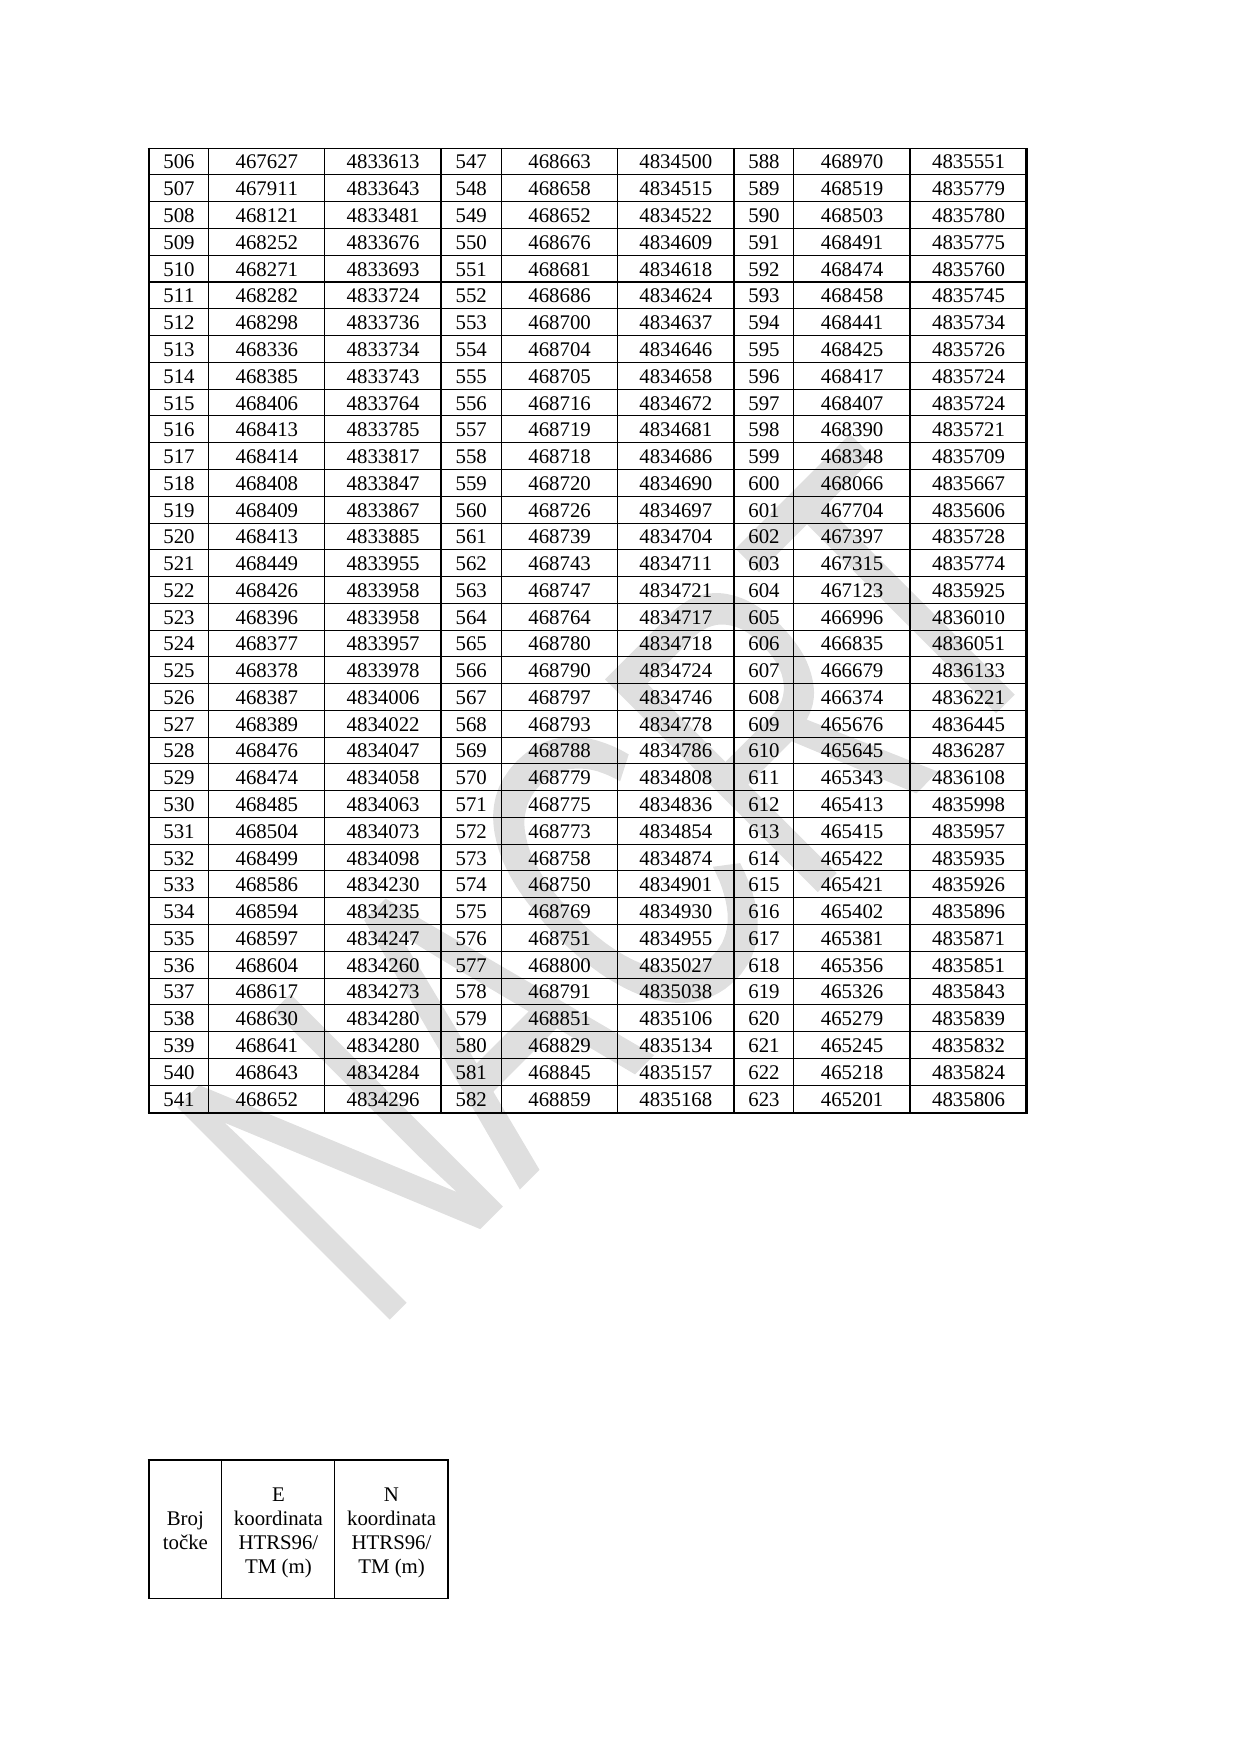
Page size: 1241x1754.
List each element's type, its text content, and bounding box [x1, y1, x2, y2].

table_cell 4835806 [911, 1086, 1025, 1112]
table_cell 595 [735, 336, 793, 362]
table_cell 4834854 [618, 818, 733, 844]
table_cell 468336 [209, 336, 324, 362]
table_cell 4834955 [618, 925, 733, 951]
table_cell 468408 [209, 470, 324, 496]
table_cell 575 [442, 898, 501, 924]
table_cell 468425 [794, 336, 909, 362]
table_cell 622 [735, 1059, 793, 1084]
table_cell 468499 [209, 845, 324, 870]
table_cell 520 [150, 524, 208, 549]
table_cell 621 [735, 1032, 793, 1058]
table_cell 4835724 [911, 363, 1025, 388]
table_cell 534 [150, 898, 208, 924]
table_cell 4833817 [325, 443, 440, 469]
table_cell 611 [735, 764, 793, 790]
table_cell 556 [442, 390, 501, 415]
table_cell 577 [442, 952, 501, 977]
table_cell [1028, 1085, 1048, 1112]
table_cell 4835824 [911, 1059, 1025, 1084]
table_cell 468676 [502, 229, 617, 255]
table_cell 468643 [209, 1059, 324, 1084]
table_cell 468800 [502, 952, 617, 977]
table_cell 466374 [794, 684, 909, 710]
table_cell 561 [442, 524, 501, 549]
table_cell [1028, 442, 1048, 469]
table_cell [1028, 174, 1048, 201]
table_cell 468586 [209, 871, 324, 897]
table_cell 465201 [794, 1086, 909, 1112]
table_cell [1028, 630, 1048, 656]
table_cell 466835 [794, 631, 909, 656]
table_cell 468474 [209, 764, 324, 790]
table_cell 468282 [209, 283, 324, 308]
table_cell 466996 [794, 604, 909, 629]
table_cell 508 [150, 202, 208, 228]
table_cell 560 [442, 497, 501, 522]
table_cell 513 [150, 336, 208, 362]
table_cell 4835779 [911, 175, 1025, 201]
table_cell 553 [442, 309, 501, 335]
table_cell 468718 [502, 443, 617, 469]
table_cell 468704 [502, 336, 617, 362]
table_cell [1028, 978, 1048, 1004]
table_cell 466679 [794, 657, 909, 683]
table_cell [1028, 897, 1048, 924]
table_cell 4834746 [618, 684, 733, 710]
table_cell 517 [150, 443, 208, 469]
table_cell 468750 [502, 871, 617, 897]
table_cell 619 [735, 979, 793, 1004]
table_cell [1028, 549, 1048, 576]
table_cell 4835851 [911, 952, 1025, 977]
table_cell [449, 1568, 467, 1598]
table_cell 533 [150, 871, 208, 897]
table_cell 468491 [794, 229, 909, 255]
table_cell 589 [735, 175, 793, 201]
table_cell 4835038 [618, 979, 733, 1004]
table_cell 593 [735, 283, 793, 308]
table_cell 468406 [209, 390, 324, 415]
table_cell 4835157 [618, 1059, 733, 1084]
table_cell 573 [442, 845, 501, 870]
table_cell 468719 [502, 416, 617, 442]
table_cell 4834686 [618, 443, 733, 469]
table_cell 562 [442, 550, 501, 576]
table_cell 613 [735, 818, 793, 844]
table_cell 4834836 [618, 791, 733, 817]
table_cell 468720 [502, 470, 617, 496]
table_cell 4834515 [618, 175, 733, 201]
table_cell 519 [150, 497, 208, 522]
table_cell 555 [442, 363, 501, 388]
table_cell 530 [150, 791, 208, 817]
table_cell 4835774 [911, 550, 1025, 576]
table_cell 468519 [794, 175, 909, 201]
table_cell 4834704 [618, 524, 733, 549]
table_cell 467704 [794, 497, 909, 522]
table_cell 4834658 [618, 363, 733, 388]
table_cell 512 [150, 309, 208, 335]
table_cell 468764 [502, 604, 617, 629]
table_cell 465218 [794, 1059, 909, 1084]
table_cell 468630 [209, 1005, 324, 1031]
table_cell [1028, 281, 1048, 308]
table_cell 524 [150, 631, 208, 656]
table_cell 618 [735, 952, 793, 977]
table_cell 4834063 [325, 791, 440, 817]
table_cell 590 [735, 202, 793, 228]
table_cell 468859 [502, 1086, 617, 1112]
table_cell 468788 [502, 738, 617, 763]
table_cell 468407 [794, 390, 909, 415]
table_cell 568 [442, 711, 501, 737]
table_cell 4835106 [618, 1005, 733, 1031]
table_cell 574 [442, 871, 501, 897]
table_cell 528 [150, 738, 208, 763]
table_cell 565 [442, 631, 501, 656]
table_cell 601 [735, 497, 793, 522]
table_cell 4835606 [911, 497, 1025, 522]
table_cell 4835896 [911, 898, 1025, 924]
table_cell 602 [735, 524, 793, 549]
table_cell 468387 [209, 684, 324, 710]
table_cell 582 [442, 1086, 501, 1112]
table_cell 468271 [209, 256, 324, 281]
table_cell 606 [735, 631, 793, 656]
table_cell 4834724 [618, 657, 733, 683]
table_cell 4834711 [618, 550, 733, 576]
table_cell 4834098 [325, 845, 440, 870]
table_cell 468458 [794, 283, 909, 308]
table_cell 4834721 [618, 577, 733, 603]
table_cell 465356 [794, 952, 909, 977]
table_cell 4834672 [618, 390, 733, 415]
table_cell 541 [150, 1086, 208, 1112]
table_cell 535 [150, 925, 208, 951]
table_cell 468348 [794, 443, 909, 469]
table_cell 588 [735, 149, 793, 174]
table_cell 4835832 [911, 1032, 1025, 1058]
table_cell [1028, 523, 1048, 549]
table_cell [449, 1537, 467, 1567]
table_cell 468705 [502, 363, 617, 388]
table_cell 554 [442, 336, 501, 362]
table_cell 552 [442, 283, 501, 308]
table_cell 4834280 [325, 1005, 440, 1031]
table_cell 465415 [794, 818, 909, 844]
table_cell 609 [735, 711, 793, 737]
table_cell 569 [442, 738, 501, 763]
table_cell 4835168 [618, 1086, 733, 1112]
table_cell 468597 [209, 925, 324, 951]
table_cell 4836133 [911, 657, 1025, 683]
table_cell 468658 [502, 175, 617, 201]
table_cell 4835027 [618, 952, 733, 977]
table_cell 468485 [209, 791, 324, 817]
table_cell 598 [735, 416, 793, 442]
table_cell 597 [735, 390, 793, 415]
table_cell [1028, 576, 1048, 603]
table_cell 4835839 [911, 1005, 1025, 1031]
table_cell [1028, 415, 1048, 442]
table_cell 566 [442, 657, 501, 683]
table_cell 4835551 [911, 149, 1025, 174]
table_cell 4834280 [325, 1032, 440, 1058]
table_cell 617 [735, 925, 793, 951]
table_cell 468773 [502, 818, 617, 844]
table_cell 592 [735, 256, 793, 281]
table_cell 468594 [209, 898, 324, 924]
table_cell 4833958 [325, 577, 440, 603]
table_cell 468298 [209, 309, 324, 335]
table_cell 4835728 [911, 524, 1025, 549]
table_cell 4834646 [618, 336, 733, 362]
table_cell 468449 [209, 550, 324, 576]
table_cell 4834697 [618, 497, 733, 522]
table_cell [1028, 951, 1048, 977]
table_cell 510 [150, 256, 208, 281]
table_cell 515 [150, 390, 208, 415]
table_cell 4833867 [325, 497, 440, 522]
table_cell 4835734 [911, 309, 1025, 335]
table_cell 521 [150, 550, 208, 576]
table_cell 467315 [794, 550, 909, 576]
table_cell 468504 [209, 818, 324, 844]
table_cell 4833847 [325, 470, 440, 496]
table_cell 571 [442, 791, 501, 817]
table_cell 468793 [502, 711, 617, 737]
table_cell 4834073 [325, 818, 440, 844]
table_cell 468066 [794, 470, 909, 496]
table_cell 468681 [502, 256, 617, 281]
table_cell 465245 [794, 1032, 909, 1058]
table_cell 4835667 [911, 470, 1025, 496]
table_cell 468409 [209, 497, 324, 522]
table_cell 4833978 [325, 657, 440, 683]
table_cell 576 [442, 925, 501, 951]
table_cell 4834618 [618, 256, 733, 281]
table_cell 608 [735, 684, 793, 710]
table_cell [449, 1507, 467, 1537]
table_cell 468970 [794, 149, 909, 174]
table_cell 4833885 [325, 524, 440, 549]
table_cell 4834273 [325, 979, 440, 1004]
table_cell [1028, 362, 1048, 388]
table_cell 529 [150, 764, 208, 790]
table_cell 4834778 [618, 711, 733, 737]
table_cell [1028, 201, 1048, 228]
table_cell 4836287 [911, 738, 1025, 763]
table_cell 468641 [209, 1032, 324, 1058]
table_cell 465413 [794, 791, 909, 817]
table_cell 4834786 [618, 738, 733, 763]
table_cell 468751 [502, 925, 617, 951]
table_cell 539 [150, 1032, 208, 1058]
table_cell 4833676 [325, 229, 440, 255]
table_cell 537 [150, 979, 208, 1004]
table_cell 523 [150, 604, 208, 629]
table_cell [1028, 924, 1048, 951]
table_cell 468474 [794, 256, 909, 281]
table_cell 4834637 [618, 309, 733, 335]
table_cell 549 [442, 202, 501, 228]
table_cell 4835709 [911, 443, 1025, 469]
table_cell 4834247 [325, 925, 440, 951]
table_cell 468385 [209, 363, 324, 388]
table_cell 4835775 [911, 229, 1025, 255]
table_cell [1028, 870, 1048, 897]
table_header Broj točke [150, 1461, 221, 1598]
table_cell 468414 [209, 443, 324, 469]
table_cell 4834901 [618, 871, 733, 897]
table_cell 4835957 [911, 818, 1025, 844]
table_cell [1028, 255, 1048, 281]
table_cell 468780 [502, 631, 617, 656]
table_cell 548 [442, 175, 501, 201]
table_cell 580 [442, 1032, 501, 1058]
table_cell 4835760 [911, 256, 1025, 281]
table_cell 467397 [794, 524, 909, 549]
table_cell 516 [150, 416, 208, 442]
table_cell 468769 [502, 898, 617, 924]
table_cell 4834717 [618, 604, 733, 629]
table_cell [1028, 335, 1048, 362]
table_cell 4834284 [325, 1059, 440, 1084]
table_cell 4834930 [618, 898, 733, 924]
table_cell 600 [735, 470, 793, 496]
table_cell 468747 [502, 577, 617, 603]
table_cell 4836051 [911, 631, 1025, 656]
table_cell 468413 [209, 524, 324, 549]
table_cell 467911 [209, 175, 324, 201]
table_cell 604 [735, 577, 793, 603]
table_cell 4834718 [618, 631, 733, 656]
table_cell 468845 [502, 1059, 617, 1084]
table_cell 4833736 [325, 309, 440, 335]
table_cell 468851 [502, 1005, 617, 1031]
table_cell 550 [442, 229, 501, 255]
table_cell 4836221 [911, 684, 1025, 710]
table_cell 527 [150, 711, 208, 737]
table_cell 468377 [209, 631, 324, 656]
table_cell 468378 [209, 657, 324, 683]
table_cell 4833693 [325, 256, 440, 281]
table_cell 623 [735, 1086, 793, 1112]
table_cell 4833613 [325, 149, 440, 174]
table_cell 4834609 [618, 229, 733, 255]
table_cell 572 [442, 818, 501, 844]
table_cell 468663 [502, 149, 617, 174]
table_cell 612 [735, 791, 793, 817]
table_cell [1028, 469, 1048, 496]
table_cell 4833955 [325, 550, 440, 576]
table_cell 468652 [502, 202, 617, 228]
table_cell 468743 [502, 550, 617, 576]
table_cell 468604 [209, 952, 324, 977]
table_cell 4835998 [911, 791, 1025, 817]
table_cell 468476 [209, 738, 324, 763]
table_cell 4835926 [911, 871, 1025, 897]
table_cell [1028, 763, 1048, 790]
table_cell 4833734 [325, 336, 440, 362]
table_cell 567 [442, 684, 501, 710]
table_cell 518 [150, 470, 208, 496]
table_cell 547 [442, 149, 501, 174]
table_cell 4834022 [325, 711, 440, 737]
table_cell 563 [442, 577, 501, 603]
table_cell 465421 [794, 871, 909, 897]
table_cell 468739 [502, 524, 617, 549]
table_cell 465422 [794, 845, 909, 870]
table_cell 605 [735, 604, 793, 629]
table_cell 4833481 [325, 202, 440, 228]
table_cell 4834624 [618, 283, 733, 308]
table_cell 603 [735, 550, 793, 576]
table_cell 4836445 [911, 711, 1025, 737]
table_cell 468779 [502, 764, 617, 790]
table_cell 538 [150, 1005, 208, 1031]
table_cell 4834874 [618, 845, 733, 870]
table_header E koordinata HTRS96/TM (m) [222, 1461, 334, 1598]
table_cell 4835724 [911, 390, 1025, 415]
table_cell 564 [442, 604, 501, 629]
table_cell 4835780 [911, 202, 1025, 228]
table_cell 591 [735, 229, 793, 255]
table_cell 468829 [502, 1032, 617, 1058]
table_cell 514 [150, 363, 208, 388]
table_cell 465326 [794, 979, 909, 1004]
table_cell 559 [442, 470, 501, 496]
table_cell [1028, 603, 1048, 629]
table_cell 509 [150, 229, 208, 255]
table_cell 4834500 [618, 149, 733, 174]
table_cell 468686 [502, 283, 617, 308]
table_cell [1028, 1031, 1048, 1058]
table_cell 4835745 [911, 283, 1025, 308]
table_cell 532 [150, 845, 208, 870]
table_cell [1028, 737, 1048, 763]
table_cell 467627 [209, 149, 324, 174]
table_cell [1028, 710, 1048, 737]
table_cell [1028, 228, 1048, 255]
table_cell 579 [442, 1005, 501, 1031]
table_cell 4834047 [325, 738, 440, 763]
table_cell 610 [735, 738, 793, 763]
table_cell 506 [150, 149, 208, 174]
table_cell 4834230 [325, 871, 440, 897]
table_cell 4836108 [911, 764, 1025, 790]
table_cell 468790 [502, 657, 617, 683]
table_cell 511 [150, 283, 208, 308]
table_cell 468441 [794, 309, 909, 335]
table_cell 4833764 [325, 390, 440, 415]
table_cell [1028, 817, 1048, 844]
table_cell 4835843 [911, 979, 1025, 1004]
table_cell 558 [442, 443, 501, 469]
table_cell 465343 [794, 764, 909, 790]
table_cell 4835871 [911, 925, 1025, 951]
table_cell [1028, 844, 1048, 870]
table_cell [1028, 389, 1048, 415]
table_cell 468716 [502, 390, 617, 415]
table_header N koordinata HTRS96/TM (m) [335, 1461, 447, 1598]
table_cell 4834690 [618, 470, 733, 496]
table_cell 4834808 [618, 764, 733, 790]
table_cell 596 [735, 363, 793, 388]
table_cell 468389 [209, 711, 324, 737]
table_cell 4836010 [911, 604, 1025, 629]
table_cell 465676 [794, 711, 909, 737]
table_cell 468797 [502, 684, 617, 710]
table_cell 468396 [209, 604, 324, 629]
table_cell [1028, 496, 1048, 522]
table_cell 594 [735, 309, 793, 335]
table_cell 468617 [209, 979, 324, 1004]
table_cell 557 [442, 416, 501, 442]
table_cell 468417 [794, 363, 909, 388]
table_cell 525 [150, 657, 208, 683]
table_cell 4835935 [911, 845, 1025, 870]
table_cell 468726 [502, 497, 617, 522]
table_cell 4834296 [325, 1086, 440, 1112]
table_cell 468791 [502, 979, 617, 1004]
table_cell 570 [442, 764, 501, 790]
table_cell 467123 [794, 577, 909, 603]
table_cell 578 [442, 979, 501, 1004]
table_cell 465381 [794, 925, 909, 951]
table_cell 465402 [794, 898, 909, 924]
table_cell 468775 [502, 791, 617, 817]
table_cell 468503 [794, 202, 909, 228]
table_cell 620 [735, 1005, 793, 1031]
table_cell 468700 [502, 309, 617, 335]
table_cell [1028, 683, 1048, 710]
table_cell 4833643 [325, 175, 440, 201]
table_cell 4834058 [325, 764, 440, 790]
table_cell 507 [150, 175, 208, 201]
table_cell 4833743 [325, 363, 440, 388]
table_cell 616 [735, 898, 793, 924]
table_cell 4834681 [618, 416, 733, 442]
table_cell 4834006 [325, 684, 440, 710]
table_cell 4833785 [325, 416, 440, 442]
table_cell 614 [735, 845, 793, 870]
table_cell 468121 [209, 202, 324, 228]
table_cell 465645 [794, 738, 909, 763]
table_cell 4834260 [325, 952, 440, 977]
table_cell 4833957 [325, 631, 440, 656]
table_cell 468652 [209, 1086, 324, 1112]
table_cell 468390 [794, 416, 909, 442]
table_cell 599 [735, 443, 793, 469]
table_cell 581 [442, 1059, 501, 1084]
table_cell 468252 [209, 229, 324, 255]
table_cell 4833958 [325, 604, 440, 629]
table_cell 522 [150, 577, 208, 603]
table_cell 4835721 [911, 416, 1025, 442]
table_cell [1028, 656, 1048, 683]
table_cell [1028, 790, 1048, 817]
table_cell 551 [442, 256, 501, 281]
table_cell [1028, 1004, 1048, 1031]
table_cell 607 [735, 657, 793, 683]
table_cell 468758 [502, 845, 617, 870]
table_cell 4834522 [618, 202, 733, 228]
table_cell 4835925 [911, 577, 1025, 603]
table_cell 526 [150, 684, 208, 710]
table_cell 4835726 [911, 336, 1025, 362]
table_cell 468413 [209, 416, 324, 442]
table_cell [1028, 148, 1048, 174]
table_cell 531 [150, 818, 208, 844]
table_cell [1028, 308, 1048, 335]
table_cell 4833724 [325, 283, 440, 308]
table_cell 4835134 [618, 1032, 733, 1058]
table_cell 536 [150, 952, 208, 977]
table_cell 468426 [209, 577, 324, 603]
table_cell 540 [150, 1059, 208, 1084]
table_cell 4834235 [325, 898, 440, 924]
table_cell [1028, 1058, 1048, 1084]
table_cell 615 [735, 871, 793, 897]
table_cell 465279 [794, 1005, 909, 1031]
